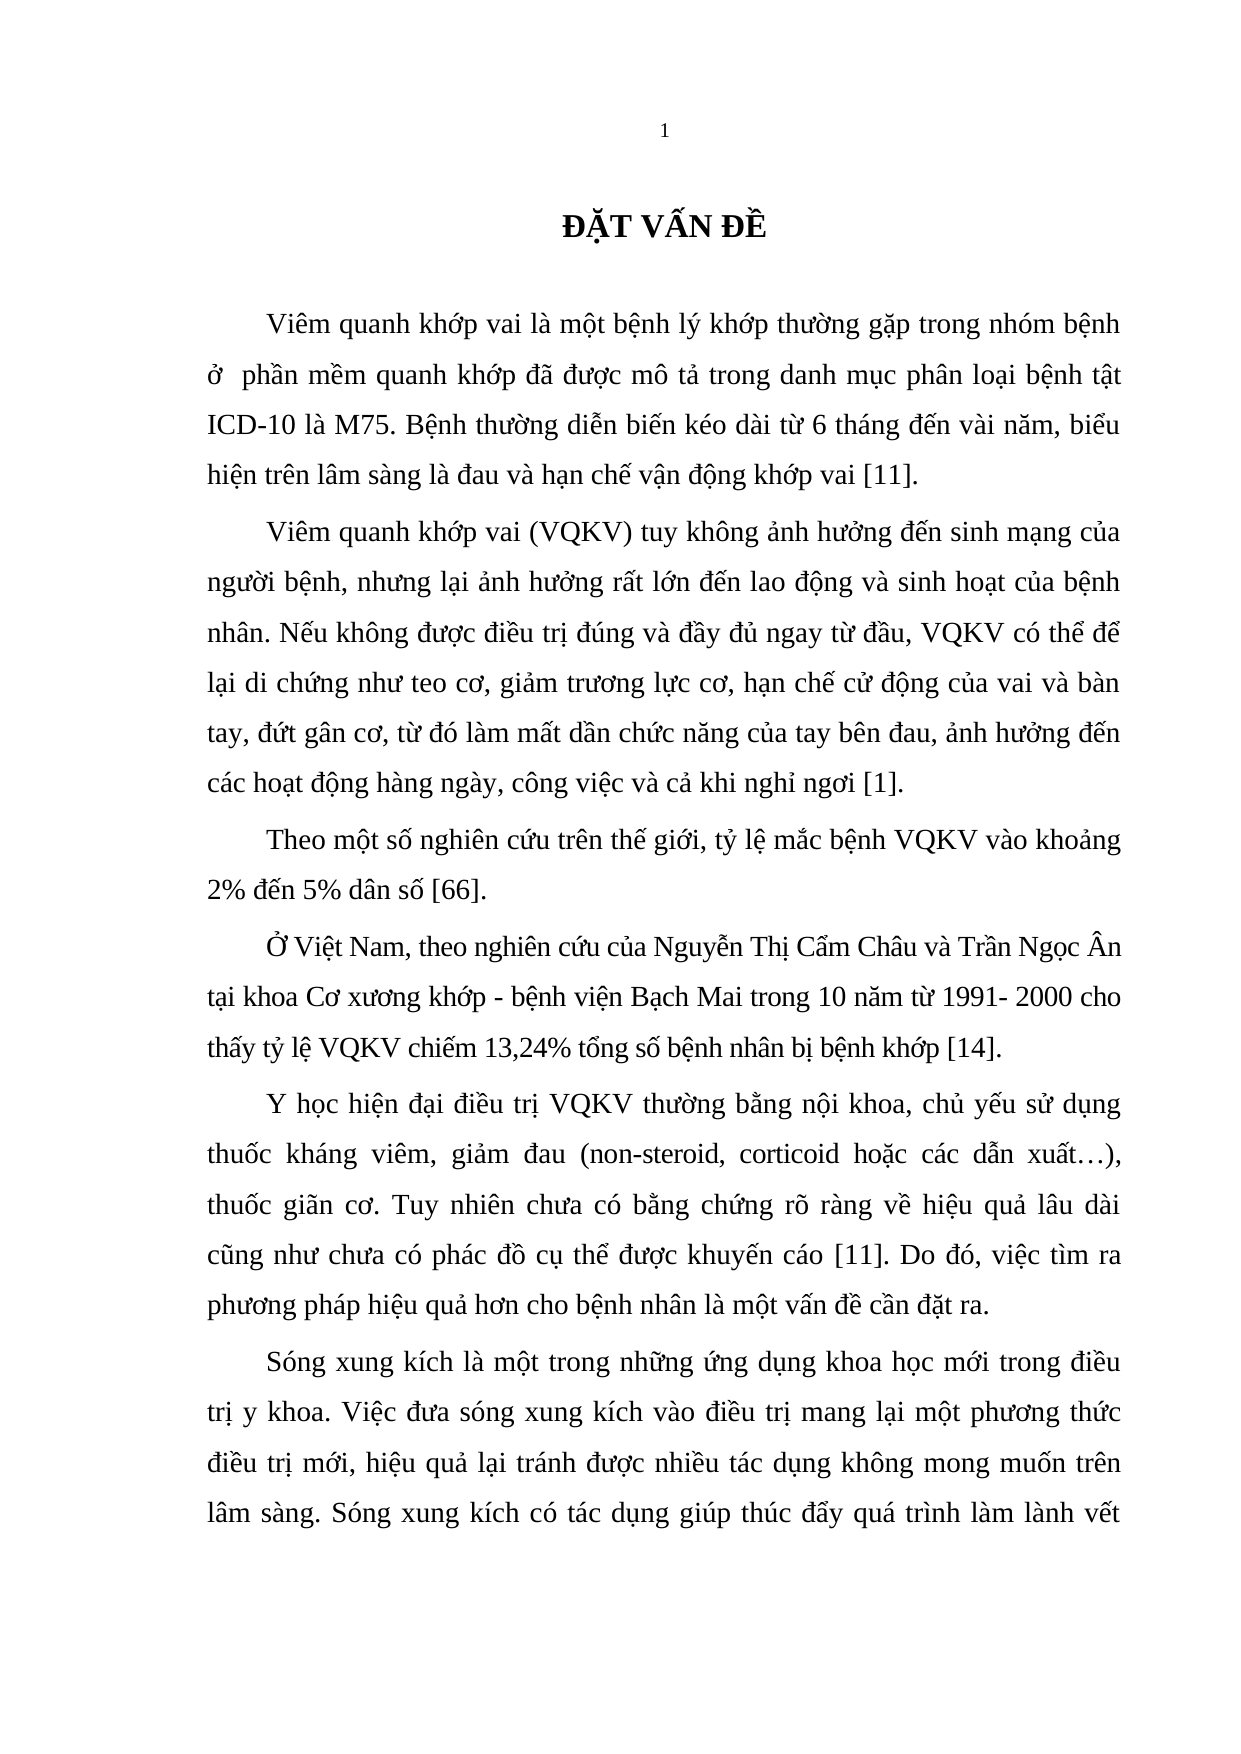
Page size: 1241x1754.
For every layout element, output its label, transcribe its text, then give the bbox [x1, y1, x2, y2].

text Y học hiện đại điều trị VQKV thường bằng nội khoa, chủ yếu sử dụng thuốc kháng viêm, giảm đau (non-steroid, corticoid hoặc các dẫn xuất…), thuốc giãn cơ. Tuy nhiên chưa có bằng chứng rõ ràng về hiệu quả lâu dài cũng như chưa có phác đồ cụ thể được khuyến cáo [11]. Do đó, việc tìm ra phương pháp hiệu quả hơn cho bệnh nhân là một vấn đề cần đặt ra. [207, 1086, 1122, 1321]
text Viêm quanh khớp vai là một bệnh lý khớp thường gặp trong nhóm bệnh ở phần mềm quanh khớp đã được mô tả trong danh mục phân loại bệnh tật ICD-10 là M75. Bệnh thường diễn biến kéo dài từ 6 tháng đến vài năm, biểu hiện trên lâm sàng là đau và hạn chế vận động khớp vai [11]. [207, 307, 1122, 491]
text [207, 1344, 1122, 1528]
text Viêm quanh khớp vai (VQKV) tuy không ảnh hưởng đến sinh mạng của người bệnh, nhưng lại ảnh hưởng rất lớn đến lao động và sinh hoạt của bệnh nhân. Nếu không được điều trị đúng và đầy đủ ngay từ đầu, VQKV có thể để lại di chứng như teo cơ, giảm trương lực cơ, hạn chế cử động của vai và bàn tay, đứt gân cơ, từ đó làm mất dần chức năng của tay bên đau, ảnh hưởng đến các hoạt động hàng ngày, công việc và cả khi nghỉ ngơi [1]. [207, 514, 1122, 799]
text Ở Việt Nam, theo nghiên cứu của Nguyễn Thị Cẩm Châu và Trần Ngọc Ân tại khoa Cơ xương khớp - bệnh viện Bạch Mai trong 10 năm từ 1991- 2000 cho thấy tỷ lệ VQKV chiếm 13,24% tổng số bệnh nhân bị bệnh khớp [14]. [207, 929, 1122, 1063]
text Theo một số nghiên cứu trên thế giới, tỷ lệ mắc bệnh VQKV vào khoảng 2% đến 5% dân số [66]. [207, 822, 1122, 906]
text ĐẶT VẤN ĐỀ [207, 207, 1122, 245]
